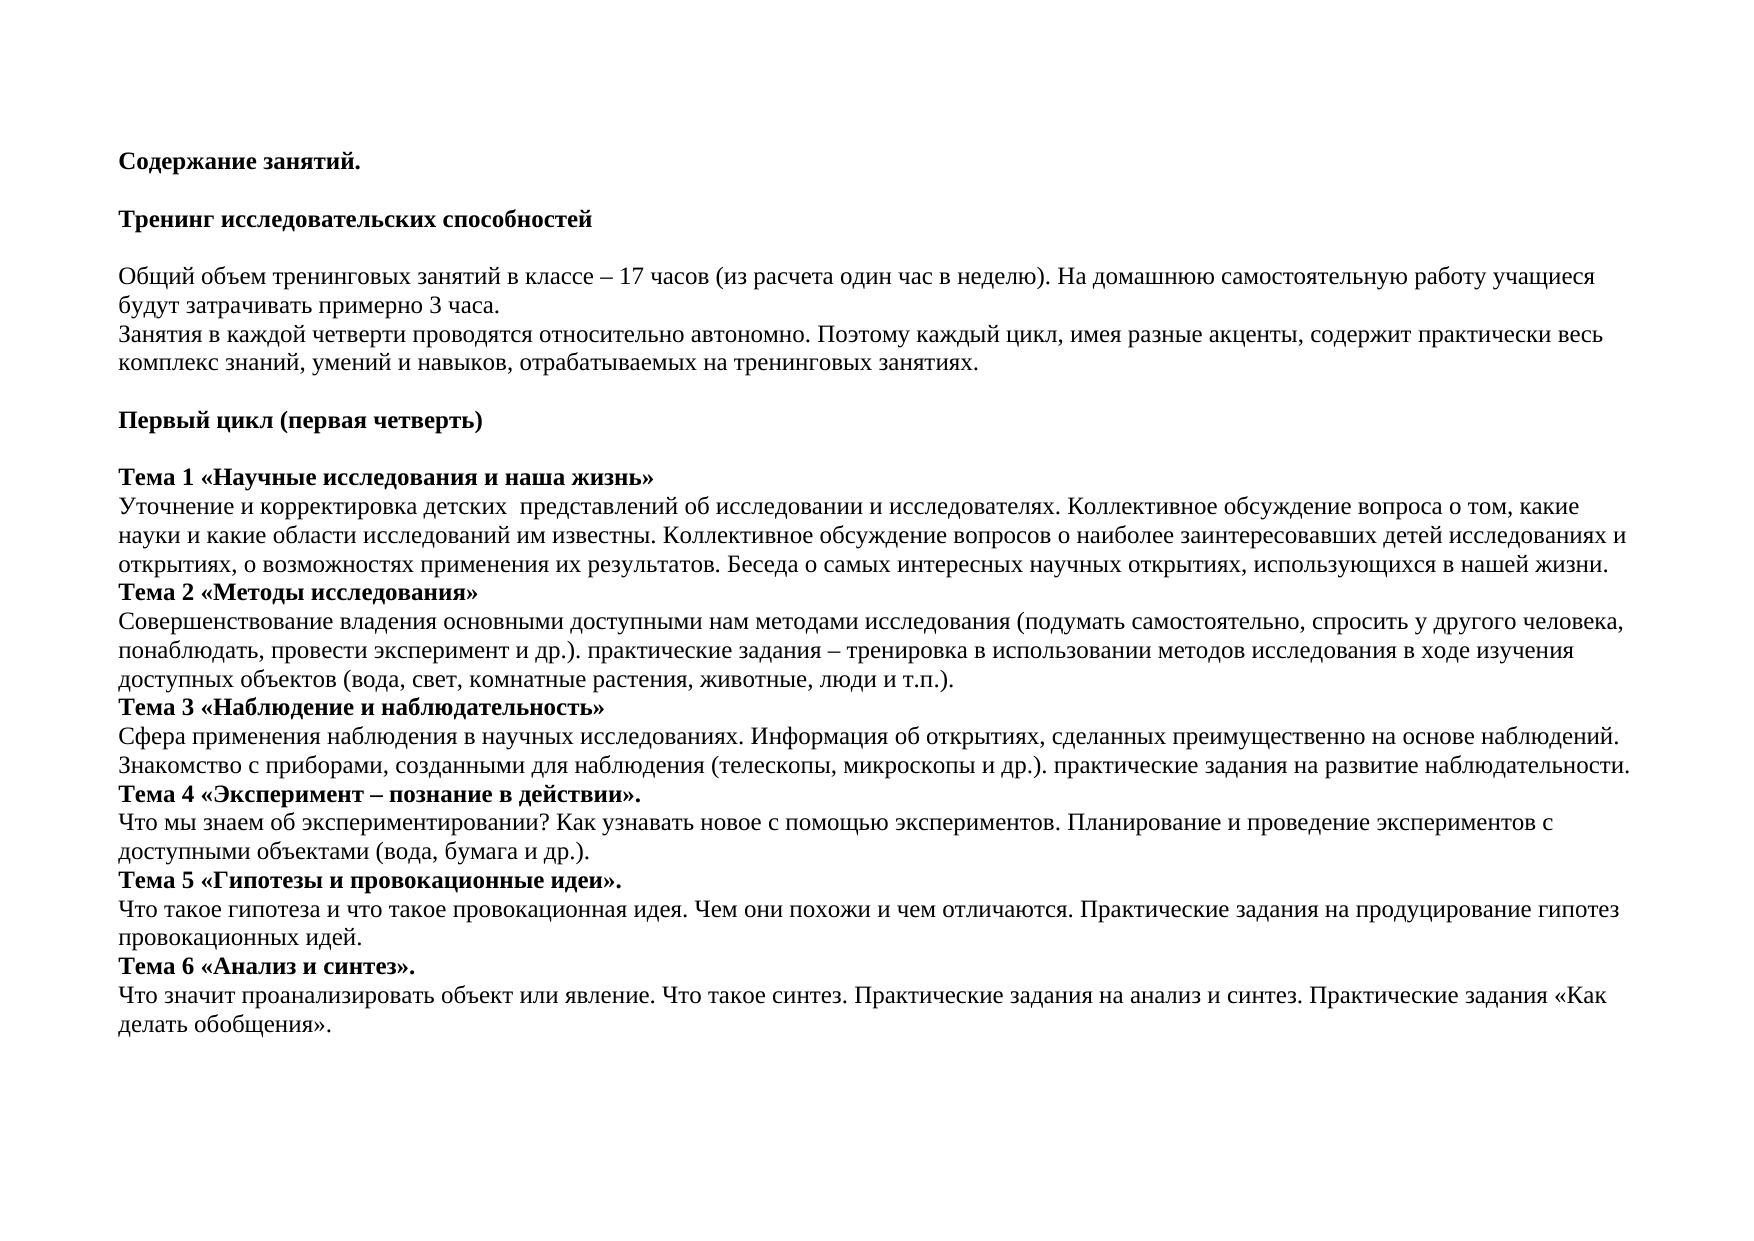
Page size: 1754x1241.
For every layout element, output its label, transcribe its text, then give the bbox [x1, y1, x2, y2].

text Сфера применения наблюдения в научных исследованиях. Информация об открытиях, сделанных преимущественно на основе наблюдений. Знакомство с приборами, созданными для наблюдения (телескопы, микроскопы и др.). практические задания на развитие наблюдательности. [118, 721, 1636, 779]
text Тема 1 «Научные исследования и наша жизнь» [118, 462, 1636, 491]
text Совершенствование владения основными доступными нам методами исследования (подумать самостоятельно, спросить у другого человека, понаблюдать, провести эксперимент и др.). практические задания – тренировка в использовании методов исследования в ходе изучения доступных объектов (вода, свет, комнатные растения, животные, люди и т.п.). [118, 606, 1636, 692]
text Тема 3 «Наблюдение и наблюдательность» [118, 692, 1636, 721]
text Что значит проанализировать объект или явление. Что такое синтез. Практические задания на анализ и синтез. Практические задания «Как делать обобщения». [118, 980, 1636, 1037]
text Первый цикл (первая четверть) [118, 405, 1636, 434]
text Что мы знаем об экспериментировании? Как узнавать новое с помощью экспериментов. Планирование и проведение экспериментов с доступными объектами (вода, бумага и др.). [118, 807, 1636, 865]
text Что такое гипотеза и что такое провокационная идея. Чем они похожи и чем отличаются. Практические задания на продуцирование гипотез провокационных идей. [118, 894, 1636, 951]
text Тренинг исследовательских способностей [118, 204, 1636, 232]
text Тема 5 «Гипотезы и провокационные идеи». [118, 865, 1636, 894]
text Тема 4 «Эксперимент – познание в действии». [118, 779, 1636, 807]
text Тема 2 «Методы исследования» [118, 577, 1636, 606]
text Общий объем тренинговых занятий в классе – 17 часов (из расчета один час в неделю). На домашнюю самостоятельную работу учащиеся будут затрачивать примерно 3 часа. [118, 261, 1636, 319]
text Тема 6 «Анализ и синтез». [118, 951, 1636, 980]
text Уточнение и корректировка детских представлений об исследовании и исследователях. Коллективное обсуждение вопроса о том, какие науки и какие области исследований им известны. Коллективное обсуждение вопросов о наиболее заинтересовавших детей исследованиях и открытиях, о возможностях применения их результатов. Беседа о самых интересных научных открытиях, использующихся в нашей жизни. [118, 491, 1636, 577]
text Занятия в каждой четверти проводятся относительно автономно. Поэтому каждый цикл, имея разные акценты, содержит практически весь комплекс знаний, умений и навыков, отрабатываемых на тренинговых занятиях. [118, 319, 1636, 376]
text Содержание занятий. [118, 146, 1636, 175]
